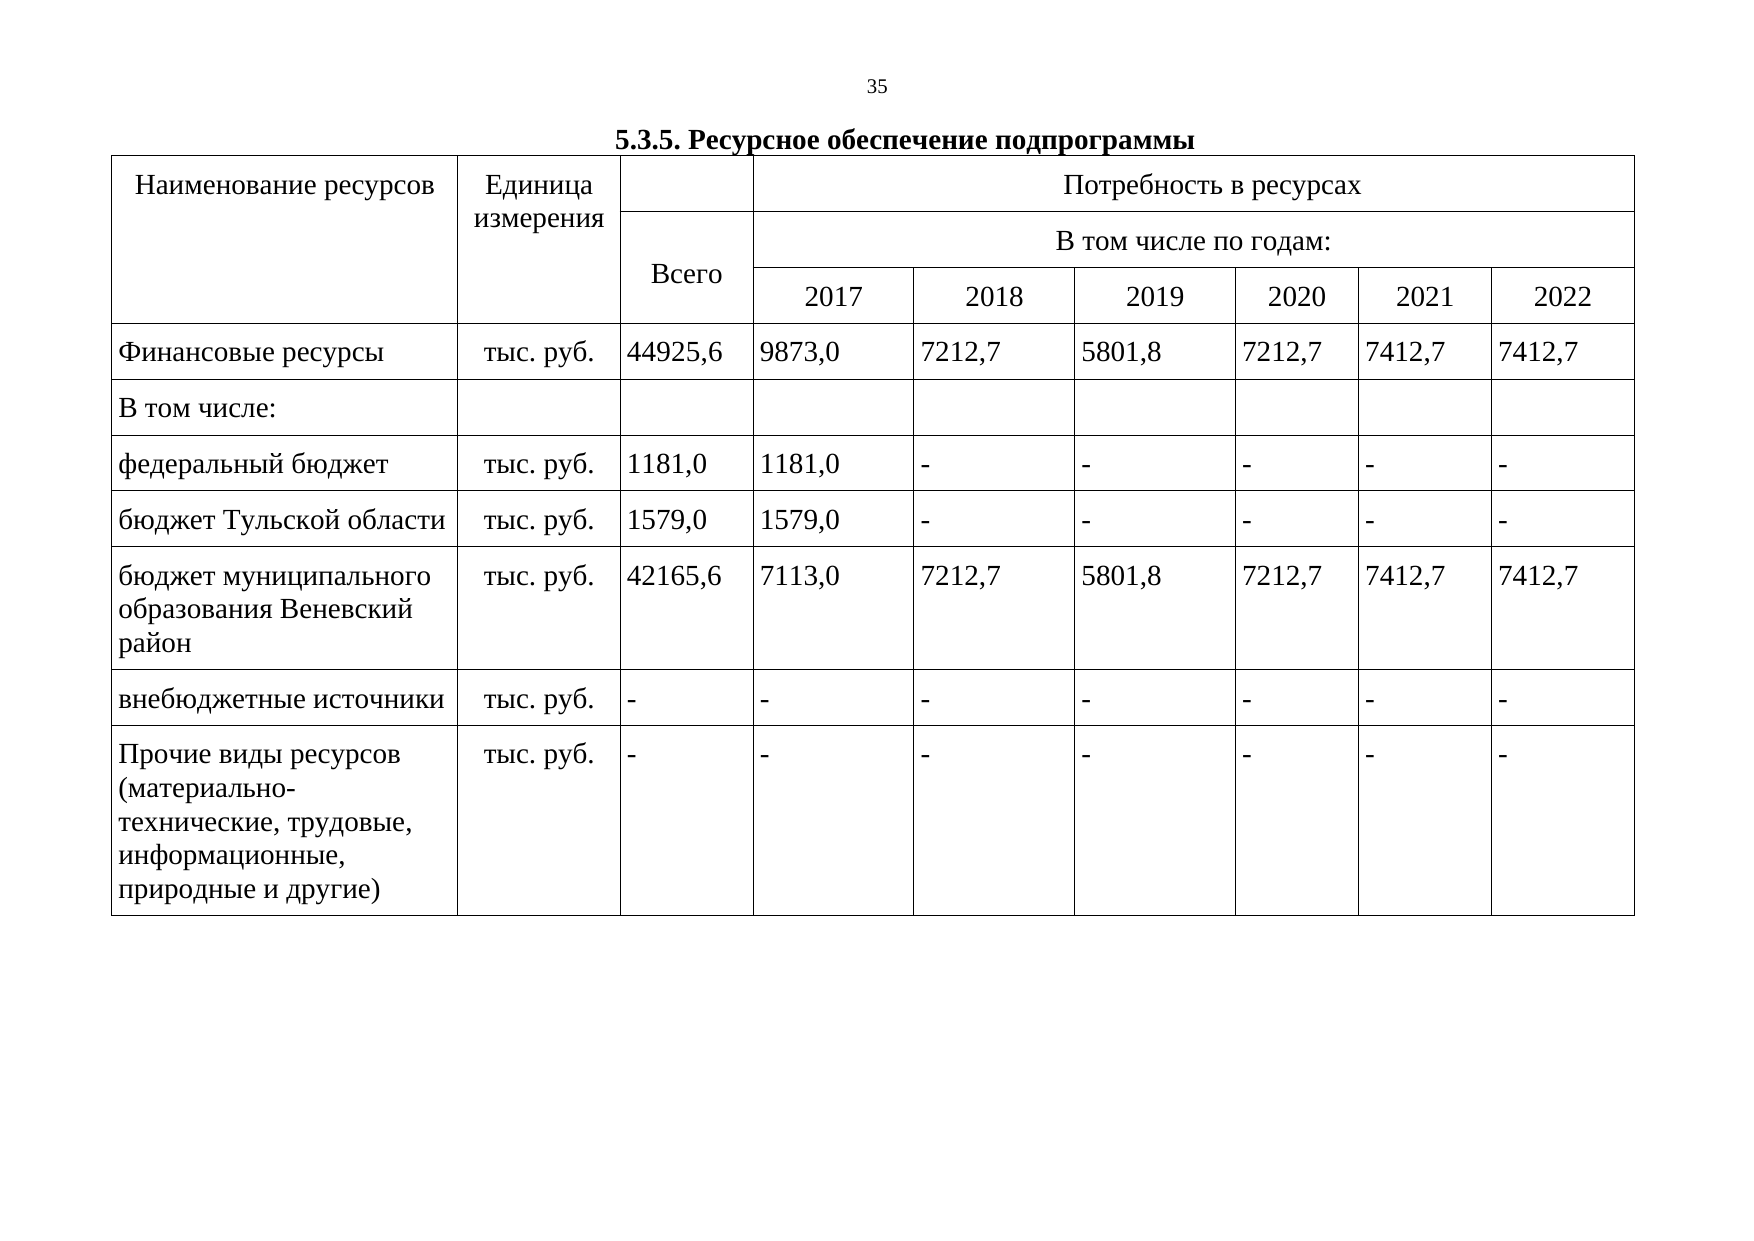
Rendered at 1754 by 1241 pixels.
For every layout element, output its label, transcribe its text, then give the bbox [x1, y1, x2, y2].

table_cell тыс. руб. [458, 670, 620, 725]
table_cell [1359, 380, 1491, 434]
table_cell [1492, 380, 1634, 434]
table_cell 5801,8 [1075, 324, 1235, 379]
table_cell внебюджетные источники [112, 670, 457, 725]
table_cell Всего [621, 212, 753, 323]
table_cell В том числе по годам: [754, 212, 1634, 267]
table_cell - [1075, 436, 1235, 490]
table_cell 44925,6 [621, 324, 753, 379]
table_cell 7212,7 [1236, 547, 1358, 669]
table_cell - [914, 436, 1074, 490]
table_cell бюджет Тульской области [112, 491, 457, 546]
table_cell 7212,7 [1236, 324, 1358, 379]
table_cell 7412,7 [1492, 324, 1634, 379]
table_cell 2017 [754, 268, 913, 323]
table_cell 7212,7 [914, 547, 1074, 669]
table_cell 2019 [1075, 268, 1235, 323]
table_cell тыс. руб. [458, 547, 620, 669]
table_cell - [754, 726, 913, 915]
table_cell В том числе: [112, 380, 457, 434]
table_cell [621, 380, 753, 434]
table_cell 7212,7 [914, 324, 1074, 379]
table_cell 1181,0 [621, 436, 753, 490]
table_cell 5801,8 [1075, 547, 1235, 669]
table_cell - [1075, 726, 1235, 915]
table_header [621, 156, 753, 211]
table_cell 1579,0 [621, 491, 753, 546]
table_cell 2022 [1492, 268, 1634, 323]
table_header Потребность в ресурсах [754, 156, 1634, 211]
table_header Единица измерения [458, 156, 620, 323]
table_cell - [621, 670, 753, 725]
table_cell 9873,0 [754, 324, 913, 379]
table_cell федеральный бюджет [112, 436, 457, 490]
table_cell 7412,7 [1492, 547, 1634, 669]
table_cell тыс. руб. [458, 491, 620, 546]
table_cell [1075, 380, 1235, 434]
table_cell - [914, 670, 1074, 725]
table_cell - [1492, 436, 1634, 490]
table_cell - [1359, 670, 1491, 725]
table_cell [754, 380, 913, 434]
table_cell 42165,6 [621, 547, 753, 669]
table_cell 1579,0 [754, 491, 913, 546]
table_cell 2018 [914, 268, 1074, 323]
table_cell - [1236, 726, 1358, 915]
table_cell 2020 [1236, 268, 1358, 323]
table_cell 7113,0 [754, 547, 913, 669]
table_header Наименование ресурсов [112, 156, 457, 323]
table_cell 2021 [1359, 268, 1491, 323]
table_cell [458, 380, 620, 434]
table_cell 1181,0 [754, 436, 913, 490]
table_cell - [1359, 436, 1491, 490]
table_cell [914, 380, 1074, 434]
table_cell - [1075, 670, 1235, 725]
table_cell тыс. руб. [458, 436, 620, 490]
table_cell 7412,7 [1359, 324, 1491, 379]
table_cell - [1359, 491, 1491, 546]
table_cell 7412,7 [1359, 547, 1491, 669]
text 5.3.5. Ресурсное обеспечение подпрограммы [118, 122, 1636, 155]
table_cell - [1492, 670, 1634, 725]
table_cell Прочие виды ресурсов (материально-технические, трудовые, информационные, природные и другие) [112, 726, 457, 915]
table_cell - [1075, 491, 1235, 546]
table_cell тыс. руб. [458, 324, 620, 379]
table_cell - [1359, 726, 1491, 915]
table_cell - [621, 726, 753, 915]
table_cell - [1492, 726, 1634, 915]
table_cell - [754, 670, 913, 725]
table_cell - [1236, 436, 1358, 490]
table_cell - [1236, 491, 1358, 546]
table_cell - [1492, 491, 1634, 546]
table_cell - [914, 726, 1074, 915]
table_cell [1236, 380, 1358, 434]
table_cell Финансовые ресурсы [112, 324, 457, 379]
table_cell - [1236, 670, 1358, 725]
table_cell - [914, 491, 1074, 546]
table_cell бюджет муниципального образования Веневский район [112, 547, 457, 669]
table_cell тыс. руб. [458, 726, 620, 915]
